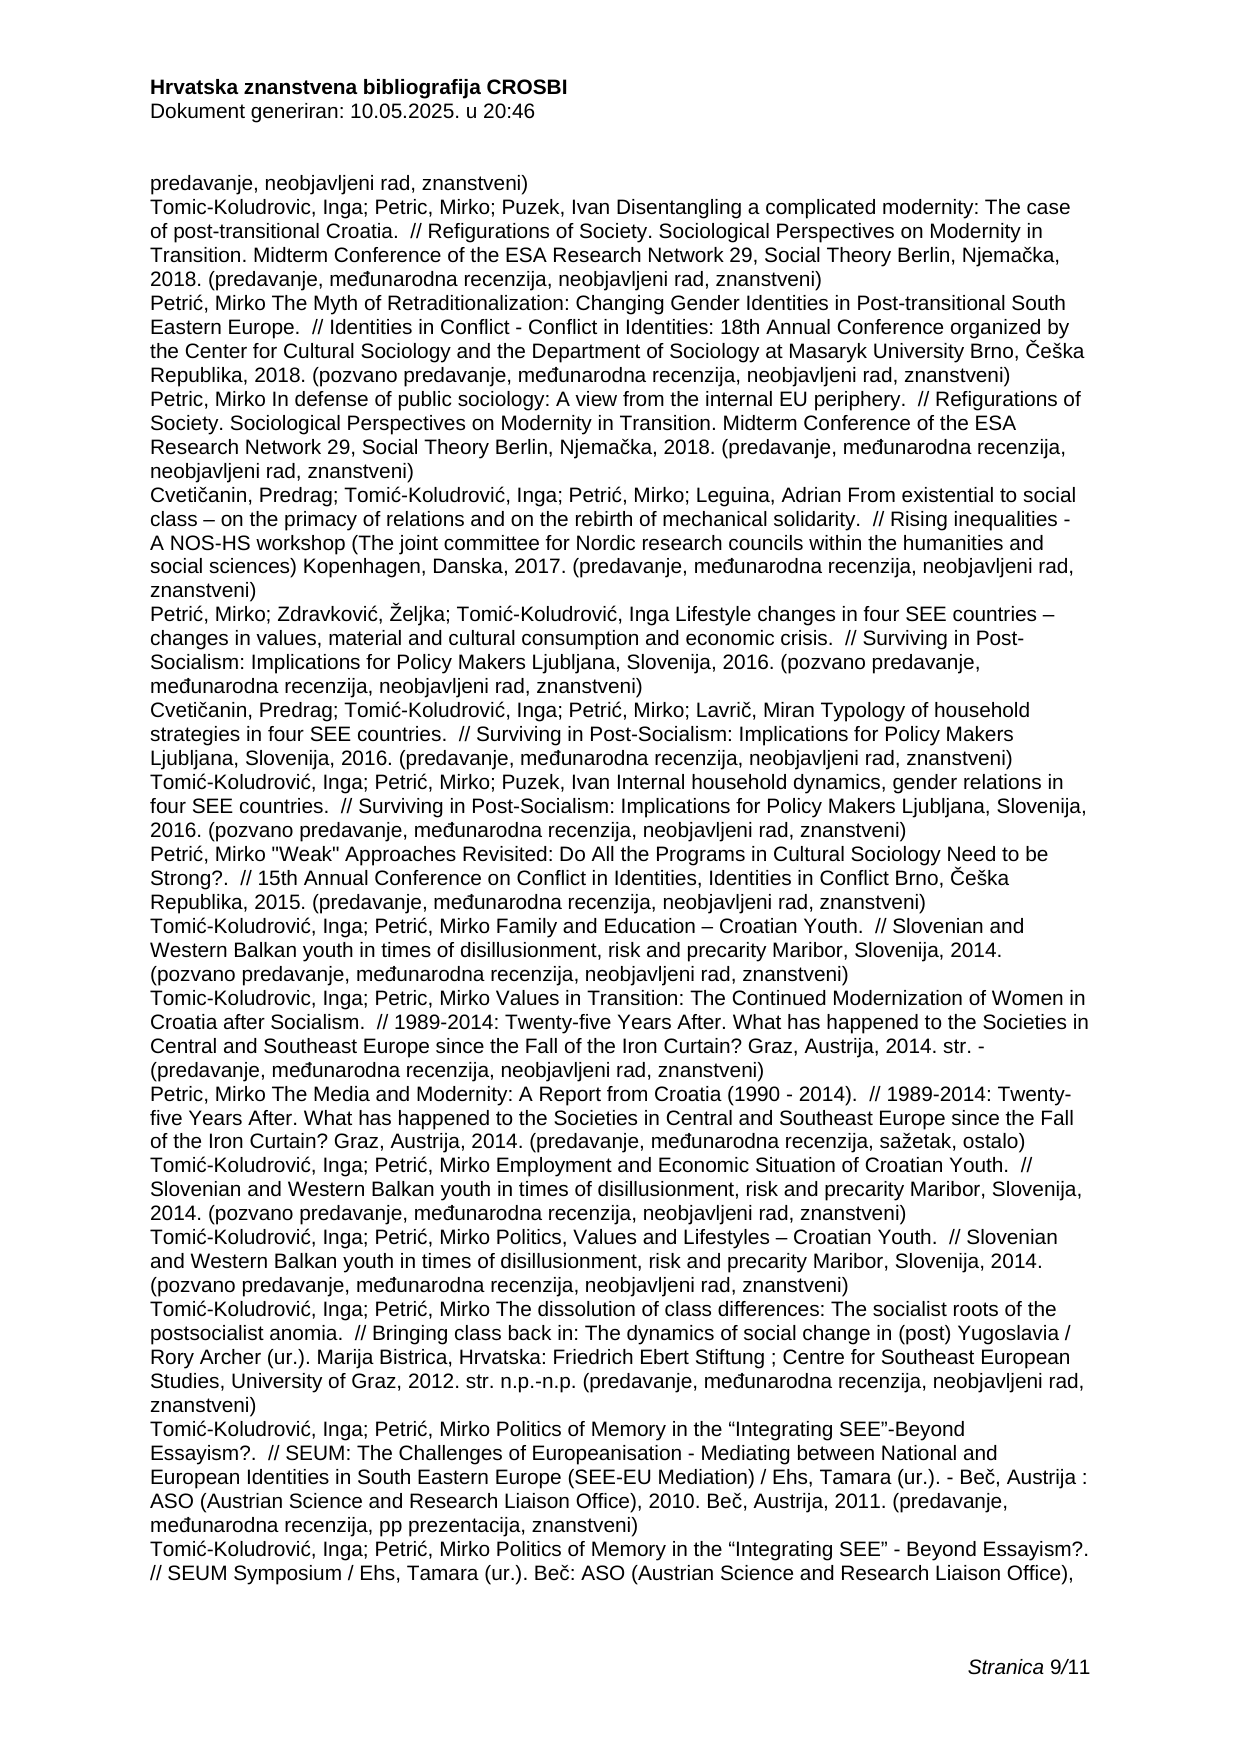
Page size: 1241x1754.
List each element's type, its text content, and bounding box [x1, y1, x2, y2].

text Tomić-Koludrović, Inga; Petrić, Mirko [150, 1225, 1090, 1297]
text Tomić-Koludrović, Inga; Petrić, Mirko [150, 1417, 1090, 1537]
text Tomić-Koludrović, Inga; Petrić, Mirko [150, 1297, 1090, 1417]
text Tomić-Koludrović, Inga; Petrić, Mirko [150, 1153, 1090, 1225]
text Petric, Mirko [150, 1081, 1090, 1153]
text Tomic-Koludrovic, Inga; Petric, Mirko [150, 986, 1090, 1081]
text Petrić, Mirko [150, 171, 1090, 195]
text Tomic-Koludrovic, Inga; Petric, Mirko; Puzek, Ivan [150, 195, 1090, 291]
text Petrić, Mirko; Zdravković, Željka; Tomić-Koludrović, Inga [150, 602, 1090, 698]
text Cvetičanin, Predrag; Tomić-Koludrović, Inga; Petrić, Mirko; Leguina, Adrian [150, 482, 1090, 602]
text Tomić-Koludrović, Inga; Petrić, Mirko; Puzek, Ivan [150, 770, 1090, 842]
text Tomić-Koludrović, Inga; Petrić, Mirko [150, 914, 1090, 986]
text Petrić, Mirko [150, 842, 1090, 914]
text Cvetičanin, Predrag; Tomić-Koludrović, Inga; Petrić, Mirko; Lavrič, Miran [150, 698, 1090, 770]
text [150, 1537, 1090, 1584]
text Petrić, Mirko [150, 291, 1090, 387]
text Petric, Mirko [150, 387, 1090, 482]
